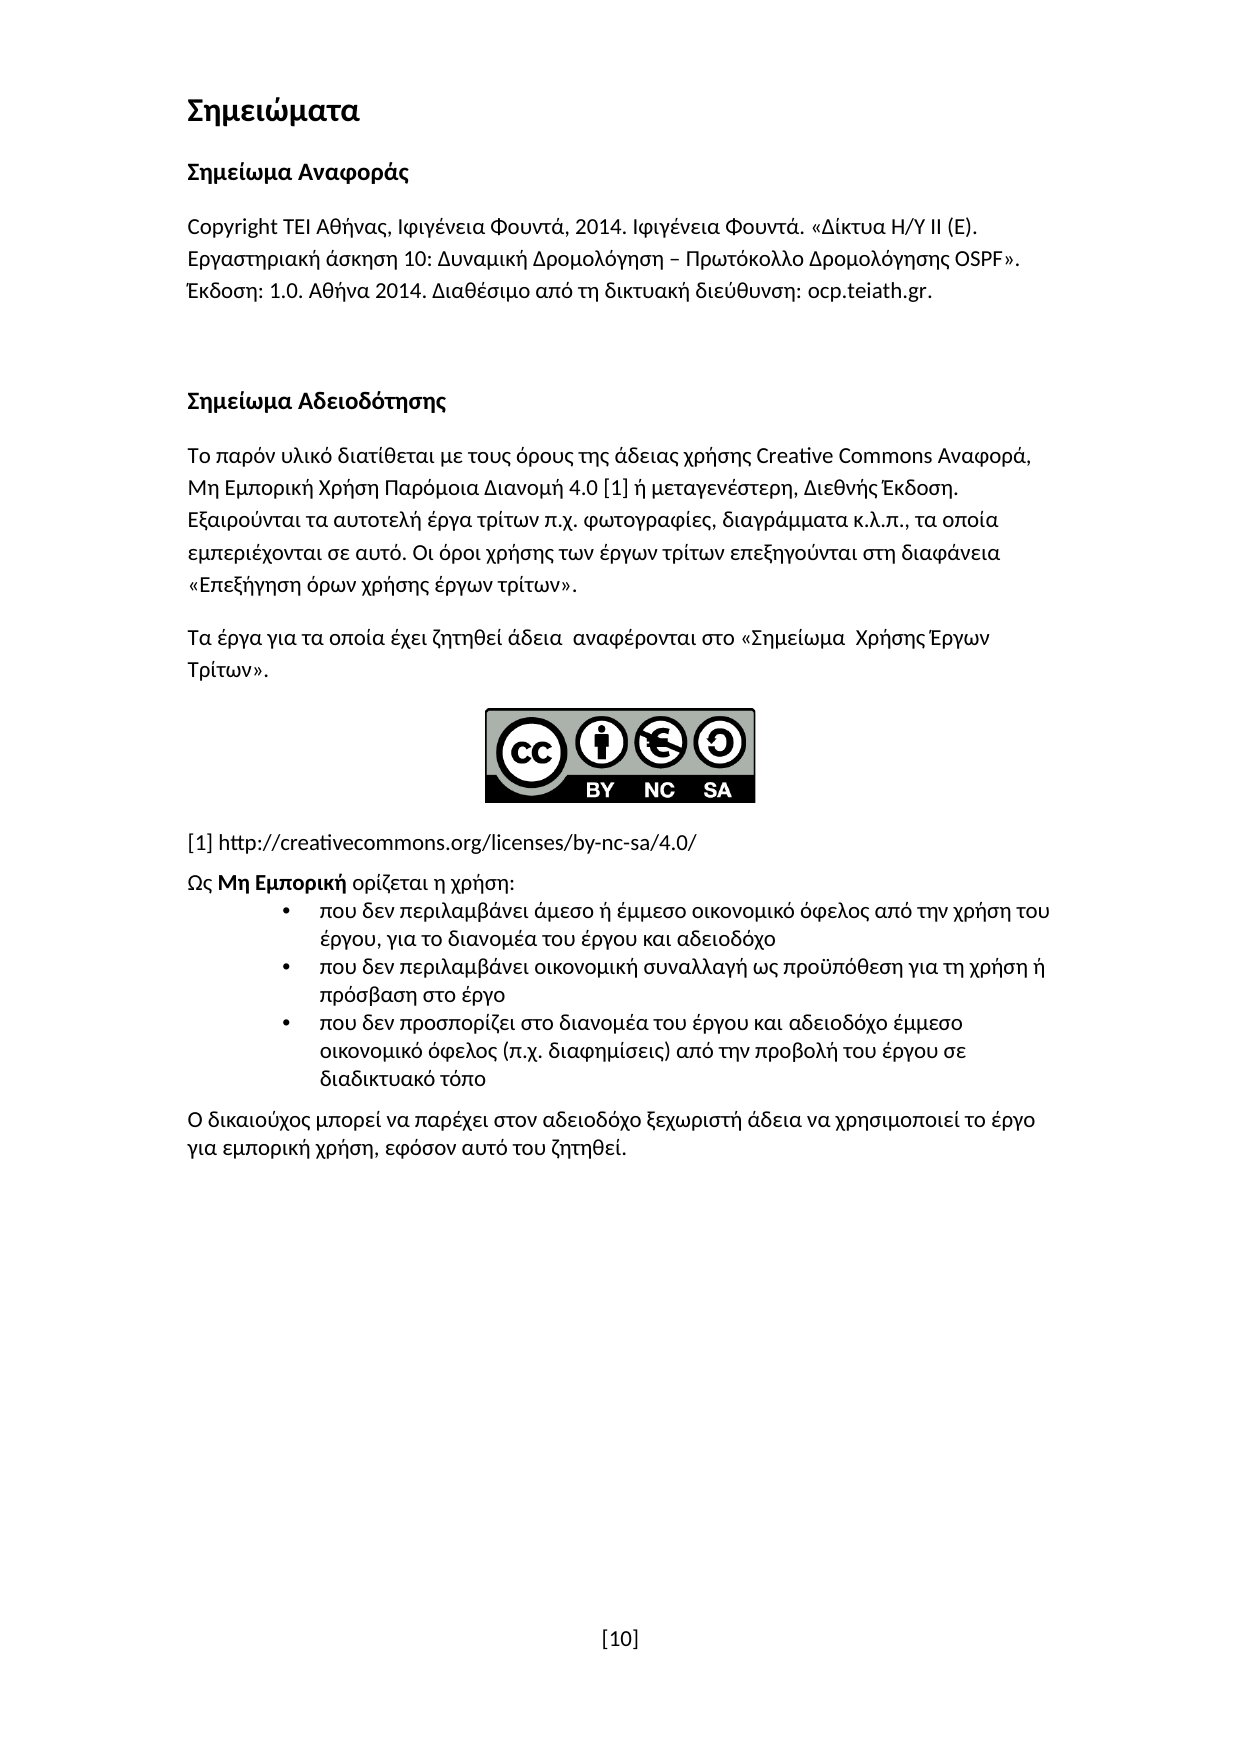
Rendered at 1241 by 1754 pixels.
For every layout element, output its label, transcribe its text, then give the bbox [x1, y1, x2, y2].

list που δεν περιλαμβάνει οικονομική συναλλαγή ως προϋπόθεση για τη χρήση ή πρόσβαση στο έργο [282, 952, 1053, 1008]
text Σημειώματα [187, 89, 1053, 129]
list που δεν περιλαμβάνει άμεσο ή έμμεσο οικονομικό όφελος από την χρήση του έργου, για το διανομέα του έργου και αδειοδόχο [282, 896, 1053, 952]
text Το παρόν υλικό διατίθεται με τους όρους της άδειας χρήσης Creative Commons Αναφορά, Μη Εμπορική Χρήση Παρόμοια Διανομή 4.0 [1] ή μεταγενέστερη, Διεθνής Έκδοση. Εξαιρούνται τα αυτοτελή έργα τρίτων π.χ. φωτογραφίες, διαγράμματα κ.λ.π., τα οποία εμπεριέχονται σε αυτό. Οι όροι χρήσης των έργων τρίτων επεξηγούνται στη διαφάνεια «Επεξήγηση όρων χρήσης έργων τρίτων». [187, 441, 1053, 598]
text Ο δικαιούχος μπορεί να παρέχει στον αδειοδόχο ξεχωριστή άδεια να χρησιμοποιεί το έργο για εμπορική χρήση, εφόσον αυτό του ζητηθεί. [187, 1105, 1053, 1161]
list που δεν προσπορίζει στο διανομέα του έργου και αδειοδόχο έμμεσο οικονομικό όφελος (π.χ. διαφημίσεις) από την προβολή του έργου σε διαδικτυακό τόπο [282, 1008, 1053, 1092]
text [1] http://creativecommons.org/licenses/by-nc-sa/4.0/ [187, 828, 1053, 856]
text Ως Μη Εμπορική ορίζεται η χρήση: [187, 868, 1053, 896]
text Σημείωμα Αδειοδότησης [187, 385, 1053, 416]
text Τα έργα για τα οποία έχει ζητηθεί άδεια αναφέρονται στο «Σημείωμα Χρήσης Έργων Τρίτων». [187, 623, 1053, 683]
text Σημείωμα Αναφοράς [187, 156, 1053, 187]
picture [485, 708, 756, 803]
text Copyright ΤΕΙ Αθήνας, Ιφιγένεια Φουντά, 2014. Ιφιγένεια Φουντά. «Δίκτυα Η/Υ ΙΙ (E). Εργαστηριακή άσκηση 10: Δυναμική Δρομολόγηση – Πρωτόκολλο Δρομολόγησης OSPF». Έκδοση: 1.0. Αθήνα 2014. Διαθέσιμο από τη δικτυακή διεύθυνση: ocp.teiath.gr. [187, 212, 1053, 304]
